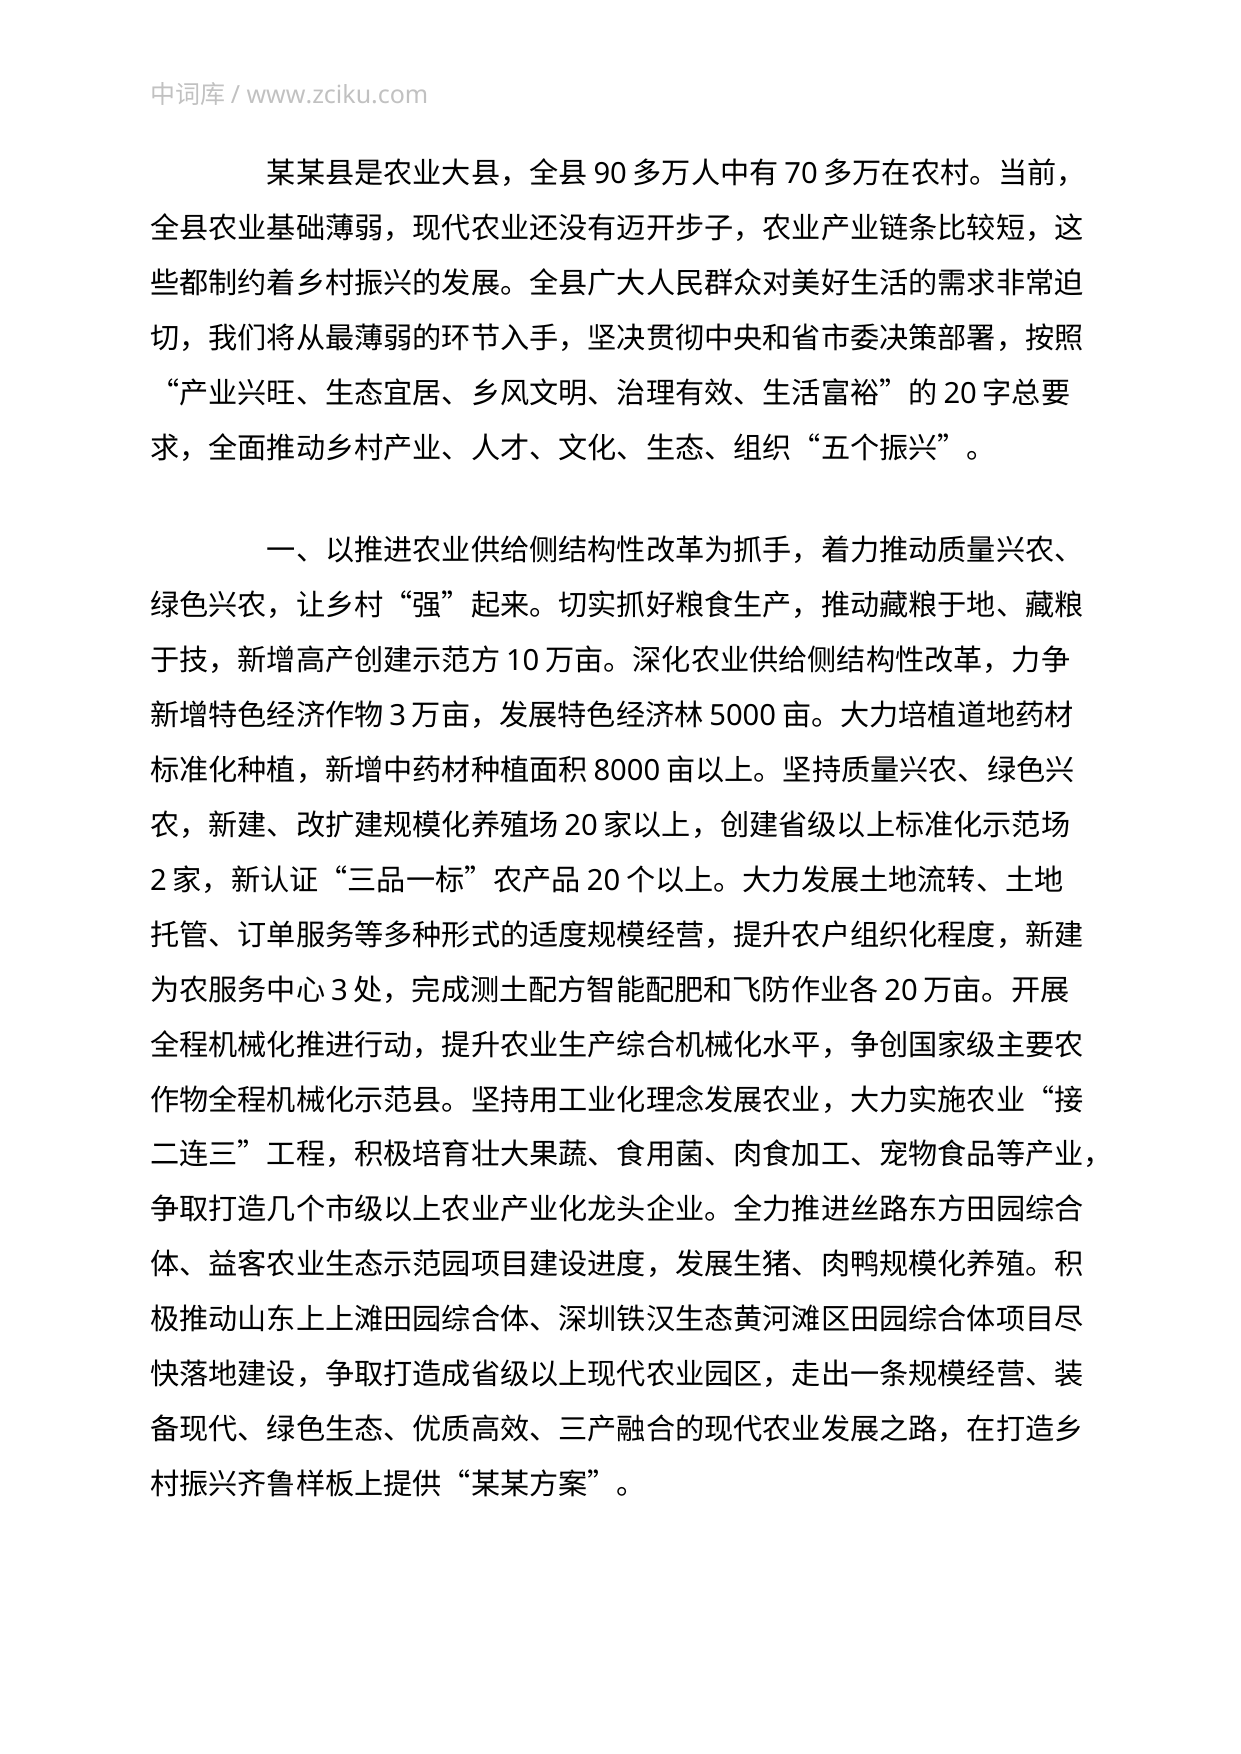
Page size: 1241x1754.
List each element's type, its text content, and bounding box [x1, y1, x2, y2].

text 某某县是农业大县，全县90多万人中有70多万在农村。当前，全县农业基础薄弱，现代农业还没有迈开步子，农业产业链条比较短，这些都制约着乡村振兴的发展。全县广大人民群众对美好生活的需求非常迫切，我们将从最薄弱的环节入手，坚决贯彻中央和省市委决策部署，按照“产业兴旺、生态宜居、乡风文明、治理有效、生活富裕”的20字总要求，全面推动乡村产业、人才、文化、生态、组织“五个振兴”。 [150, 150, 1090, 467]
text 一、以推进农业供给侧结构性改革为抓手，着力推动质量兴农、绿色兴农，让乡村“强”起来。切实抓好粮食生产，推动藏粮于地、藏粮于技，新增高产创建示范方10万亩。深化农业供给侧结构性改革，力争新增特色经济作物3万亩，发展特色经济林5000亩。大力培植道地药材标准化种植，新增中药材种植面积8000亩以上。坚持质量兴农、绿色兴农，新建、改扩建规模化养殖场20家以上，创建省级以上标准化示范场2家，新认证“三品一标”农产品20个以上。大力发展土地流转、土地托管、订单服务等多种形式的适度规模经营，提升农户组织化程度，新建为农服务中心3处，完成测土配方智能配肥和飞防作业各20万亩。开展全程机械化推进行动，提升农业生产综合机械化水平，争创国家级主要农作物全程机械化示范县。坚持用工业化理念发展农业，大力实施农业“接二连三”工程，积极培育壮大果蔬、食用菌、肉食加工、宠物食品等产业，争取打造几个市级以上农业产业化龙头企业。全力推进丝路东方田园综合体、益客农业生态示范园项目建设进度，发展生猪、肉鸭规模化养殖。积极推动山东上上滩田园综合体、深圳铁汉生态黄河滩区田园综合体项目尽快落地建设，争取打造成省级以上现代农业园区，走出一条规模经营、装备现代、绿色生态、优质高效、三产融合的现代农业发展之路，在打造乡村振兴齐鲁样板上提供“某某方案”。 [150, 526, 1090, 1503]
